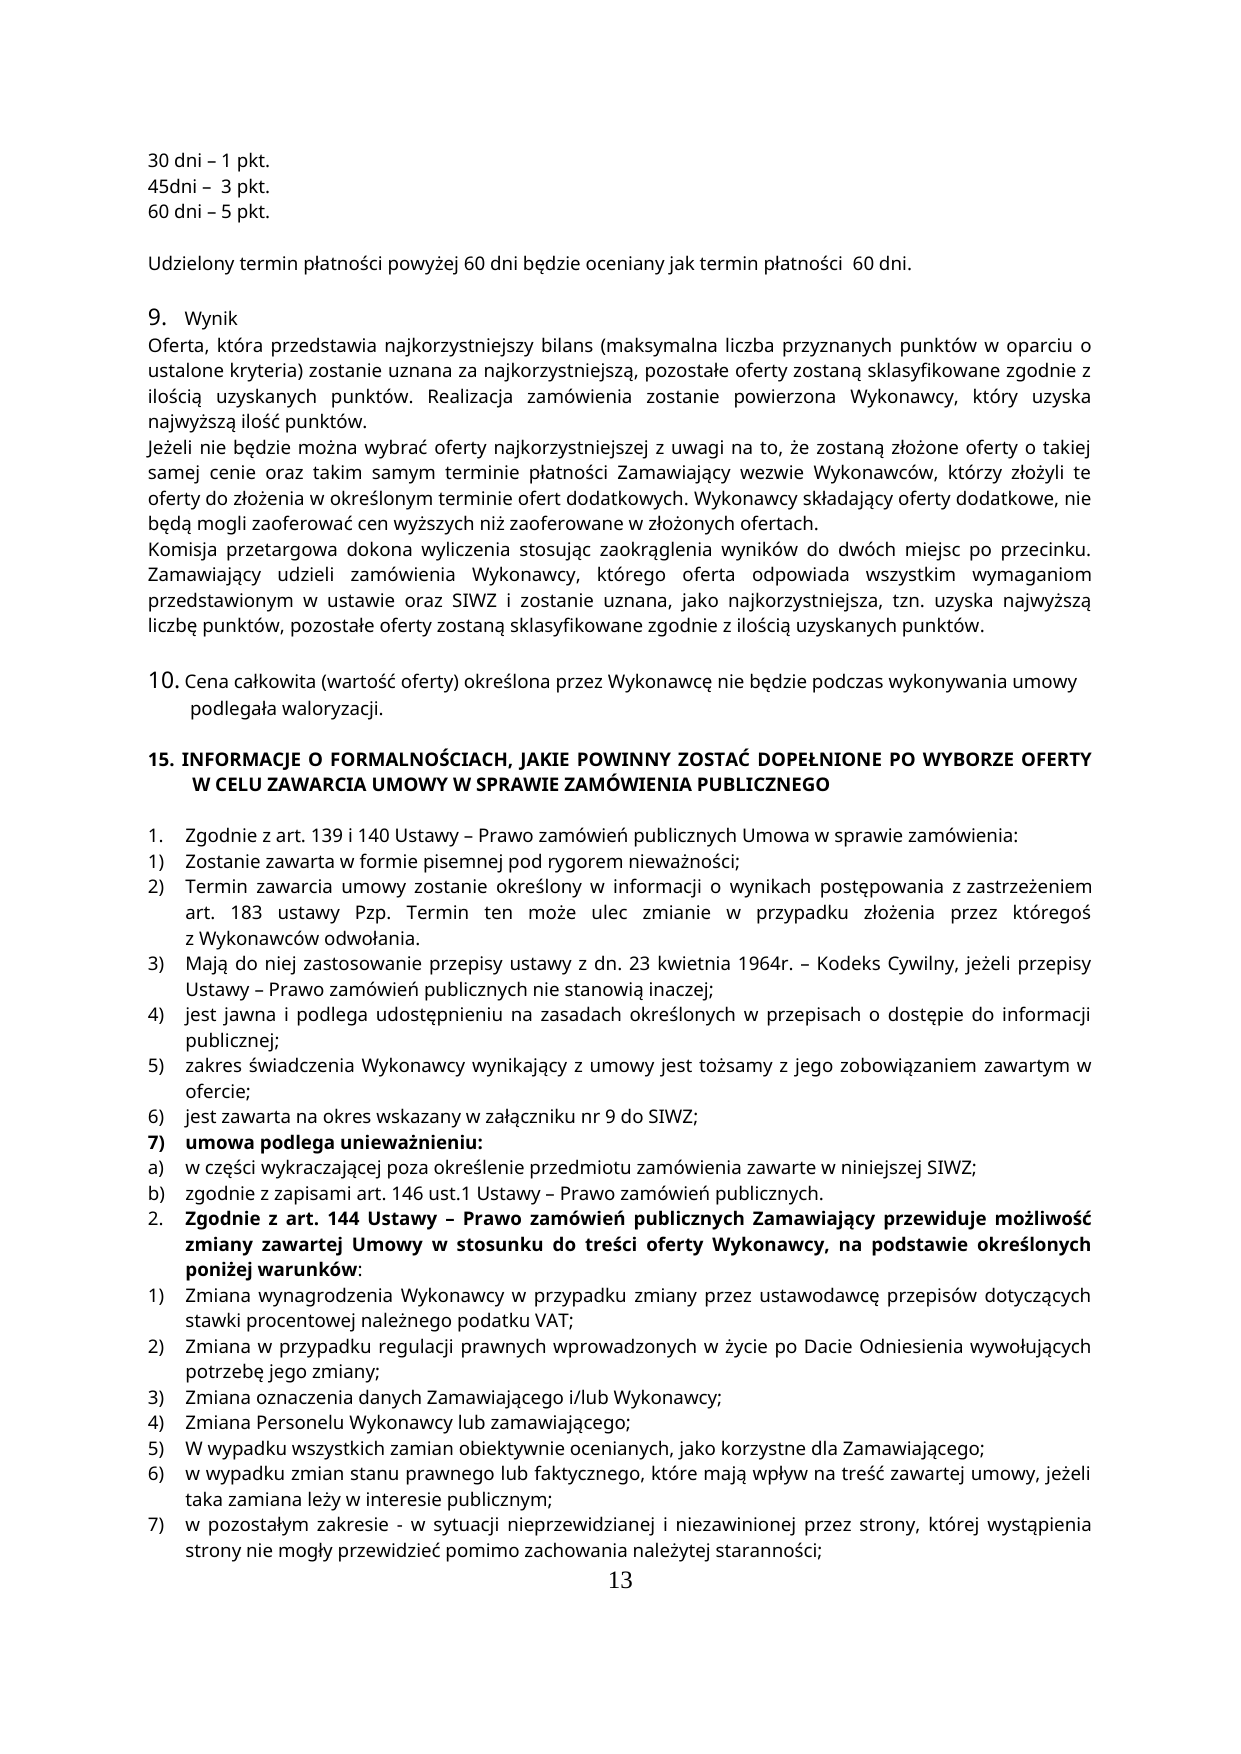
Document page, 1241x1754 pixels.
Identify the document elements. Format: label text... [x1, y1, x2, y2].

text 60 dni – 5 pkt. [148, 199, 1092, 224]
list Zgodnie z art. 144 Ustawy – Prawo zamówień publicznych Zamawiający przewiduje możliwość zmiany zawartej Umowy w stosunku do treści oferty Wykonawcy, na podstawie określonych poniżej warunków: [148, 1206, 1092, 1282]
list Zmiana w przypadku regulacji prawnych wprowadzonych w życie po Dacie Odniesienia wywołujących potrzebę jego zmiany; [148, 1333, 1092, 1384]
text 15. INFORMACJE O FORMALNOŚCIACH, JAKIE POWINNY ZOSTAĆ DOPEŁNIONE PO WYBORZE OFERTY W CELU ZAWARCIA UMOWY W SPRAWIE ZAMÓWIENIA PUBLICZNEGO [148, 746, 1092, 797]
text Jeżeli nie będzie można wybrać oferty najkorzystniejszej z uwagi na to, że zostaną złożone oferty o takiej samej cenie oraz takim samym terminie płatności Zamawiający wezwie Wykonawców, którzy złożyli te oferty do złożenia w określonym terminie ofert dodatkowych. Wykonawcy składający oferty dodatkowe, nie będą mogli zaoferować cen wyższych niż zaoferowane w złożonych ofertach. [148, 434, 1092, 536]
list W wypadku wszystkich zamian obiektywnie ocenianych, jako korzystne dla Zamawiającego; [148, 1435, 1092, 1461]
list Zmiana Personelu Wykonawcy lub zamawiającego; [148, 1410, 1092, 1435]
list w wypadku zmian stanu prawnego lub faktycznego, które mają wpływ na treść zawartej umowy, jeżeli taka zamiana leży w interesie publicznym; [148, 1461, 1092, 1512]
list Wynik [148, 301, 1092, 332]
text Udzielony termin płatności powyżej 60 dni będzie oceniany jak termin płatności 60 dni. [148, 250, 1092, 275]
list zgodnie z zapisami art. 146 ust.1 Ustawy – Prawo zamówień publicznych. [148, 1180, 1092, 1206]
list Mają do niej zastosowanie przepisy ustawy z dn. 23 kwietnia 1964r. – Kodeks Cywilny, jeżeli przepisy Ustawy – Prawo zamówień publicznych nie stanowią inaczej; [148, 950, 1092, 1001]
list jest zawarta na okres wskazany w załączniku nr 9 do SIWZ; [148, 1103, 1092, 1129]
text 30 dni – 1 pkt. [148, 148, 1092, 173]
text 45dni – 3 pkt. [148, 173, 1092, 199]
list Zmiana wynagrodzenia Wykonawcy w przypadku zmiany przez ustawodawcę przepisów dotyczących stawki procentowej należnego podatku VAT; [148, 1282, 1092, 1333]
list Termin zawarcia umowy zostanie określony w informacji o wynikach postępowania z zastrzeżeniem art. 183 ustawy Pzp. Termin ten może ulec zmianie w przypadku złożenia przez któregoś z Wykonawców odwołania. [148, 874, 1092, 950]
text Oferta, która przedstawia najkorzystniejszy bilans (maksymalna liczba przyznanych punktów w oparciu o ustalone kryteria) zostanie uznana za najkorzystniejszą, pozostałe oferty zostaną sklasyfikowane zgodnie z ilością uzyskanych punktów. Realizacja zamówienia zostanie powierzona Wykonawcy, który uzyska najwyższą ilość punktów. [148, 332, 1092, 434]
list jest jawna i podlega udostępnieniu na zasadach określonych w przepisach o dostępie do informacji publicznej; [148, 1001, 1092, 1052]
list Zgodnie z art. 139 i 140 Ustawy – Prawo zamówień publicznych Umowa w sprawie zamówienia: [148, 823, 1092, 848]
list Cena całkowita (wartość oferty) określona przez Wykonawcę nie będzie podczas wykonywania umowy podlegała waloryzacji. [148, 664, 1092, 721]
list umowa podlega unieważnieniu: [148, 1129, 1092, 1154]
list zakres świadczenia Wykonawcy wynikający z umowy jest tożsamy z jego zobowiązaniem zawartym w ofercie; [148, 1052, 1092, 1103]
list w części wykraczającej poza określenie przedmiotu zamówienia zawarte w niniejszej SIWZ; [148, 1154, 1092, 1180]
text Komisja przetargowa dokona wyliczenia stosując zaokrąglenia wyników do dwóch miejsc po przecinku. Zamawiający udzieli zamówienia Wykonawcy, którego oferta odpowiada wszystkim wymaganiom przedstawionym w ustawie oraz SIWZ i zostanie uznana, jako najkorzystniejsza, tzn. uzyska najwyższą liczbę punktów, pozostałe oferty zostaną sklasyfikowane zgodnie z ilością uzyskanych punktów. [148, 536, 1092, 638]
list Zmiana oznaczenia danych Zamawiającego i/lub Wykonawcy; [148, 1384, 1092, 1410]
list Zostanie zawarta w formie pisemnej pod rygorem nieważności; [148, 848, 1092, 874]
list w pozostałym zakresie - w sytuacji nieprzewidzianej i niezawinionej przez strony, której wystąpienia strony nie mogły przewidzieć pomimo zachowania należytej staranności; [148, 1512, 1092, 1563]
